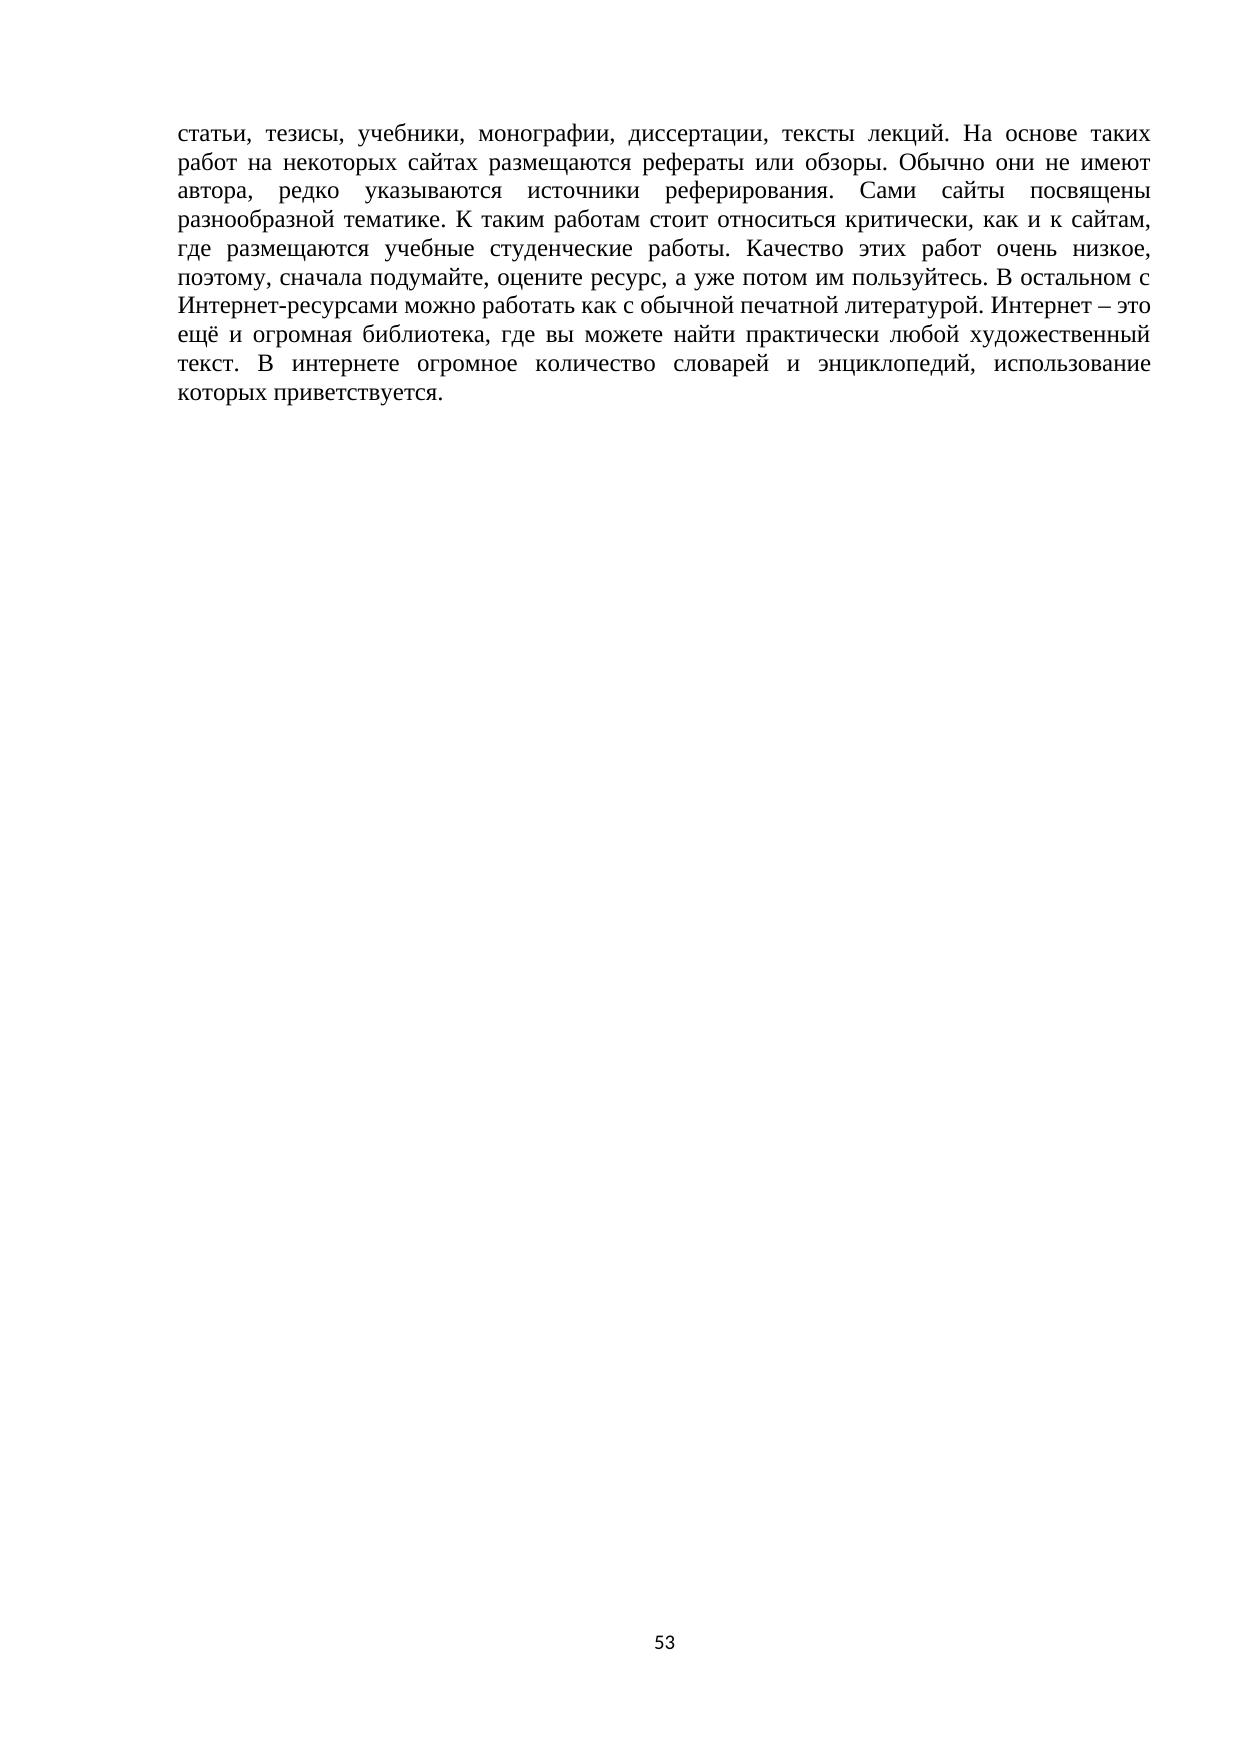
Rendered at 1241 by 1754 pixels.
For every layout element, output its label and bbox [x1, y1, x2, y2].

text [177, 118, 1152, 406]
